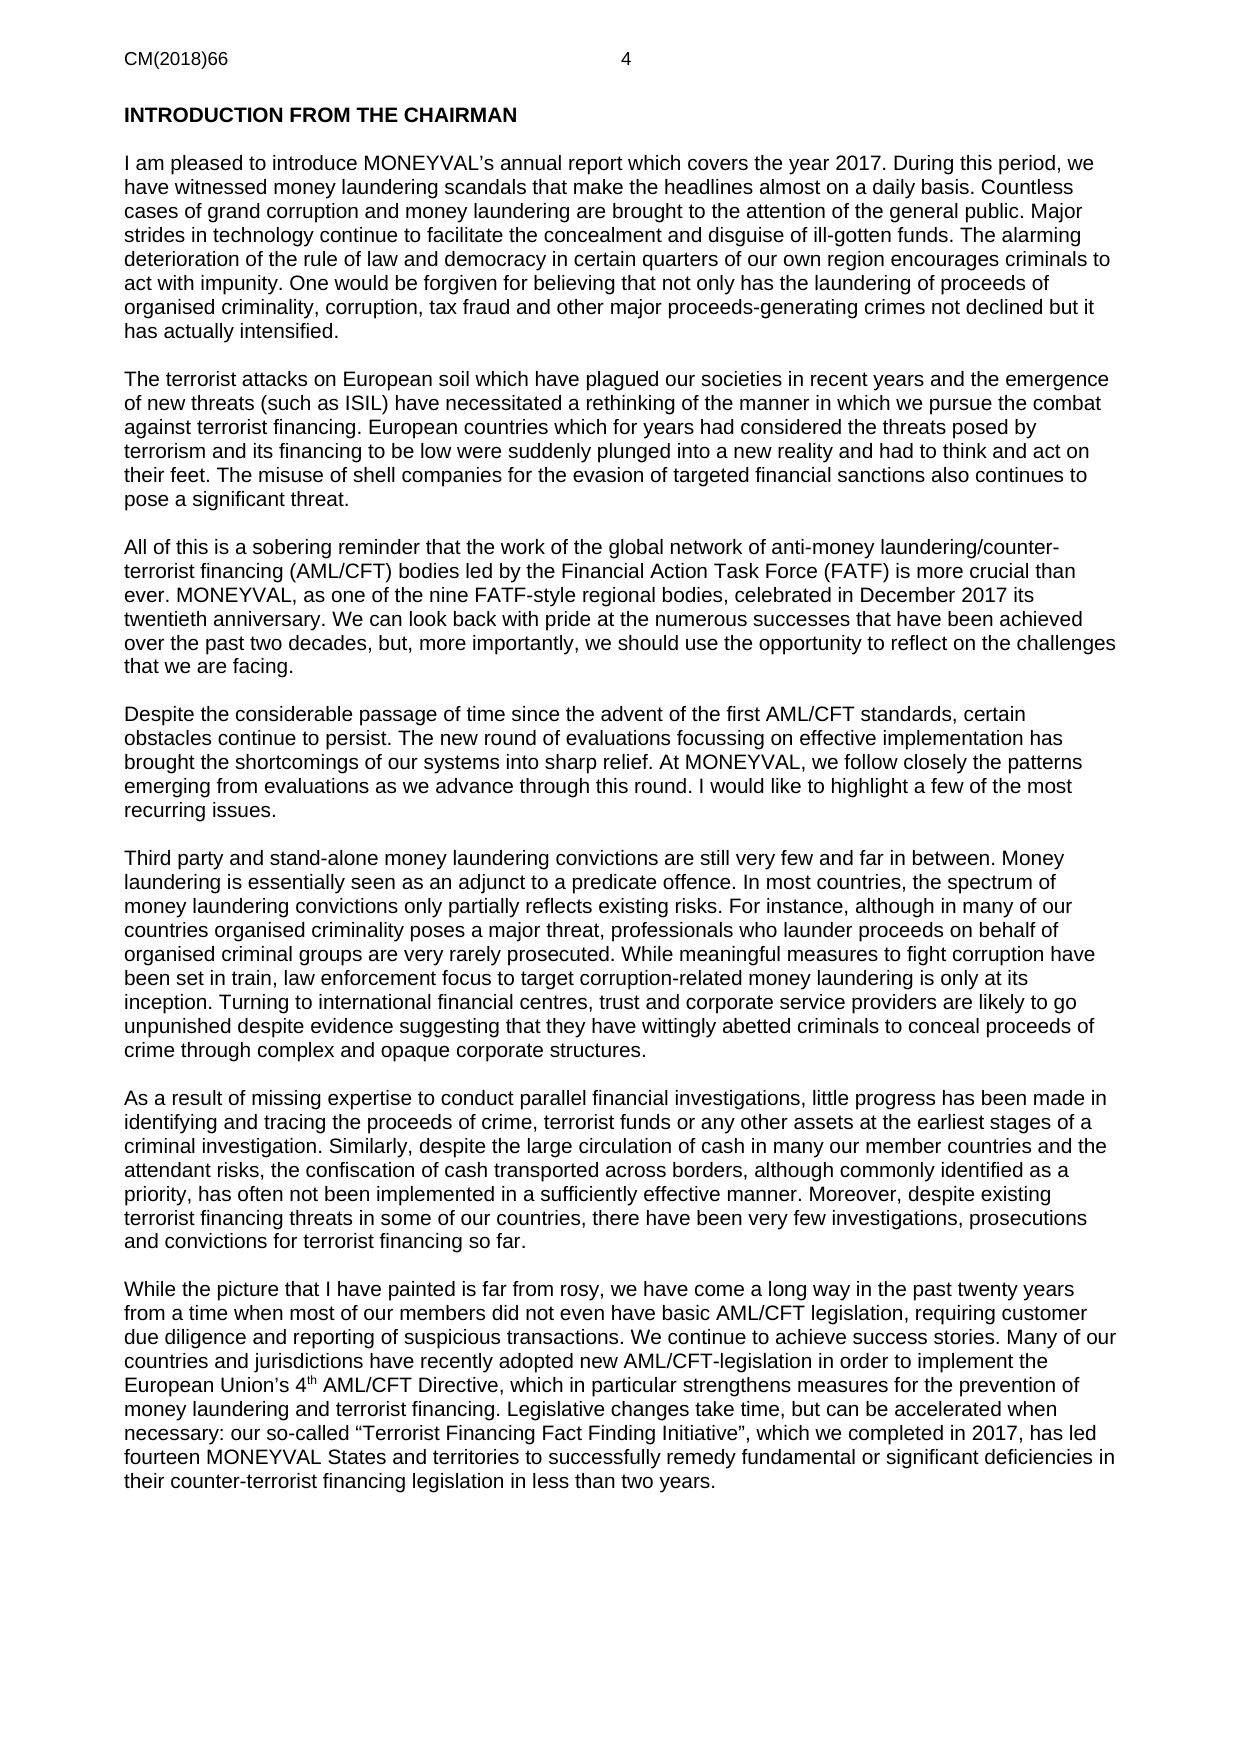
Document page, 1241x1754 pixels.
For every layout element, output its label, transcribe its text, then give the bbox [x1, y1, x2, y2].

text The terrorist attacks on European soil which have plagued our societies in recent years and the emergence of new threats (such as ISIL) have necessitated a rethinking of the manner in which we pursue the combat against terrorist financing. European countries which for years had considered the threats posed by terrorism and its financing to be low were suddenly plunged into a new reality and had to think and act on their feet. The misuse of shell companies for the evasion of targeted financial sanctions also continues to pose a significant threat. [124, 367, 1119, 511]
text Despite the considerable passage of time since the advent of the first AML/CFT standards, certain obstacles continue to persist. The new round of evaluations focussing on effective implementation has brought the shortcomings of our systems into sharp relief. At MONEYVAL, we follow closely the patterns emerging from evaluations as we advance through this round. I would like to highlight a few of the most recurring issues. [124, 702, 1119, 822]
text INTRODUCTION FROM THE CHAIRMAN [124, 103, 1089, 127]
text While the picture that I have painted is far from rosy, we have come a long way in the past twenty years from a time when most of our members did not even have basic AML/CFT legislation, requiring customer due diligence and reporting of suspicious transactions. We continue to achieve success stories. Many of our countries and jurisdictions have recently adopted new AML/CFT-legislation in order to implement the European Union’s 4th AML/CFT Directive, which in particular strengthens measures for the prevention of money laundering and terrorist financing. Legislative changes take time, but can be accelerated when necessary: our so-called “Terrorist Financing Fact Finding Initiative”, which we completed in 2017, has led fourteen MONEYVAL States and territories to successfully remedy fundamental or significant deficiencies in their counter-terrorist financing legislation in less than two years. [124, 1277, 1119, 1493]
text Third party and stand-alone money laundering convictions are still very few and far in between. Money laundering is essentially seen as an adjunct to a predicate offence. In most countries, the spectrum of money laundering convictions only partially reflects existing risks. For instance, although in many of our countries organised criminality poses a major threat, professionals who launder proceeds on behalf of organised criminal groups are very rarely prosecuted. While meaningful measures to fight corruption have been set in train, law enforcement focus to target corruption-related money laundering is only at its inception. Turning to international financial centres, trust and corporate service providers are likely to go unpunished despite evidence suggesting that they have wittingly abetted criminals to conceal proceeds of crime through complex and opaque corporate structures. [124, 846, 1119, 1062]
text I am pleased to introduce MONEYVAL’s annual report which covers the year 2017. During this period, we have witnessed money laundering scandals that make the headlines almost on a daily basis. Countless cases of grand corruption and money laundering are brought to the attention of the general public. Major strides in technology continue to facilitate the concealment and disguise of ill-gotten funds. The alarming deterioration of the rule of law and democracy in certain quarters of our own region encourages criminals to act with impunity. One would be forgiven for believing that not only has the laundering of proceeds of organised criminality, corruption, tax fraud and other major proceeds-generating crimes not declined but it has actually intensified. [124, 151, 1119, 343]
text All of this is a sobering reminder that the work of the global network of anti-money laundering/counter-terrorist financing (AML/CFT) bodies led by the Financial Action Task Force (FATF) is more crucial than ever. MONEYVAL, as one of the nine FATF-style regional bodies, celebrated in December 2017 its twentieth anniversary. We can look back with pride at the numerous successes that have been achieved over the past two decades, but, more importantly, we should use the opportunity to reflect on the challenges that we are facing. [124, 534, 1119, 678]
text As a result of missing expertise to conduct parallel financial investigations, little progress has been made in identifying and tracing the proceeds of crime, terrorist funds or any other assets at the earliest stages of a criminal investigation. Similarly, despite the large circulation of cash in many our member countries and the attendant risks, the confiscation of cash transported across borders, although commonly identified as a priority, has often not been implemented in a sufficiently effective manner. Moreover, despite existing terrorist financing threats in some of our countries, there have been very few investigations, prosecutions and convictions for terrorist financing so far. [124, 1086, 1119, 1253]
